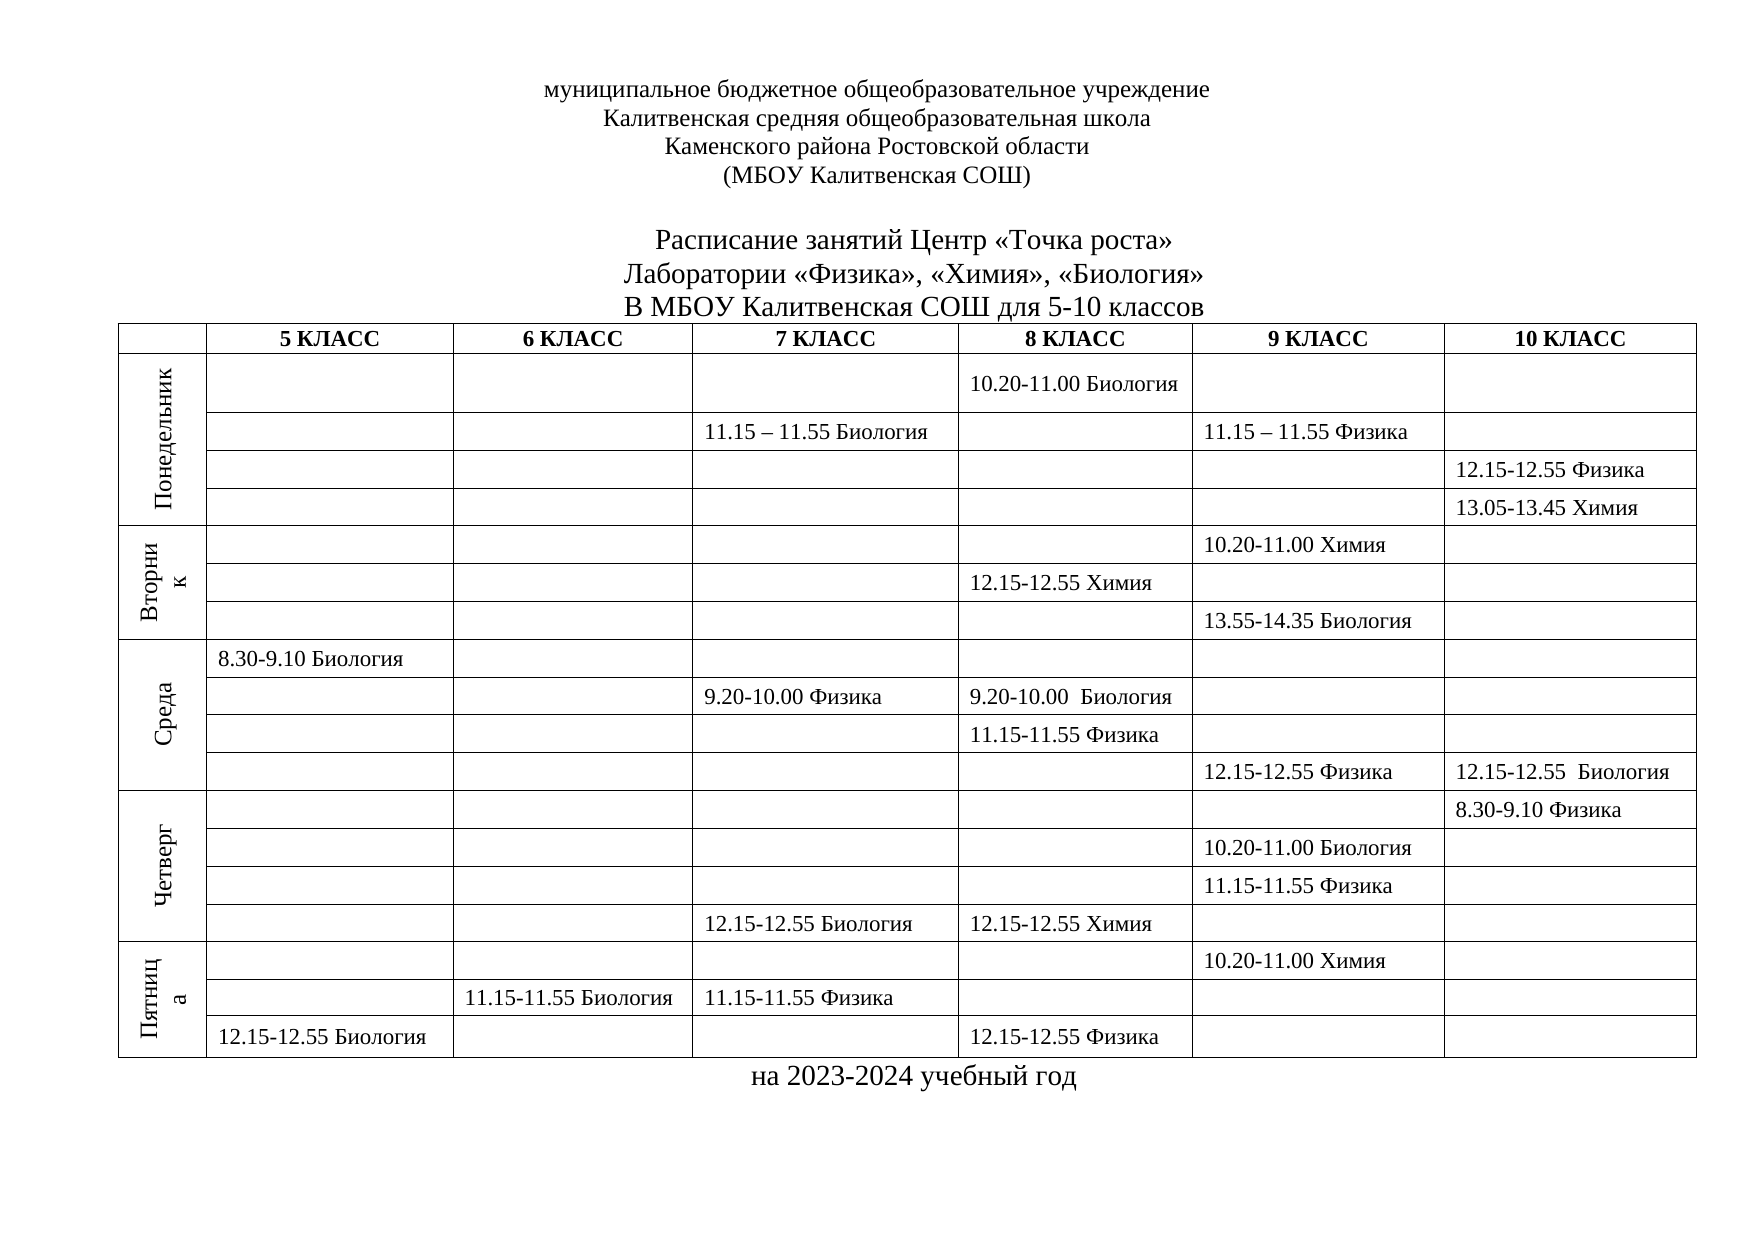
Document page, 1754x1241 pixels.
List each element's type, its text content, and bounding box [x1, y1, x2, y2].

table_cell [207, 564, 453, 601]
table_cell [1445, 715, 1696, 752]
table_cell 9.20-10.00 Биология [959, 678, 1192, 714]
table_cell [959, 413, 1192, 450]
table_cell [207, 715, 453, 752]
table_cell [693, 526, 958, 563]
table_cell [1445, 564, 1696, 601]
table_cell [207, 489, 453, 525]
table_cell 12.15-12.55 Химия [959, 564, 1192, 601]
table_cell [1445, 1016, 1696, 1057]
table_cell Понедельник [119, 354, 206, 525]
table_cell [1445, 602, 1696, 639]
table_cell 9.20-10.00 Физика [693, 678, 958, 714]
table_cell [1445, 640, 1696, 677]
table_cell [1193, 905, 1444, 941]
table_header 5 КЛАСС [207, 324, 453, 353]
table_cell [454, 867, 692, 903]
table_cell [1445, 354, 1696, 412]
table_cell [959, 489, 1192, 525]
table_cell [1193, 564, 1444, 601]
table_cell [207, 791, 453, 828]
table_cell [1445, 867, 1696, 903]
text Расписание занятий Центр «Точка роста» [118, 222, 1636, 256]
table_cell [693, 715, 958, 752]
table_cell [454, 829, 692, 866]
table_cell 11.15 – 11.55 Физика [1193, 413, 1444, 450]
table_cell [959, 753, 1192, 790]
table_cell [454, 354, 692, 412]
table_cell [454, 1016, 692, 1057]
table_cell [1193, 715, 1444, 752]
table_cell [1193, 489, 1444, 525]
table_cell [454, 791, 692, 828]
table_cell [693, 829, 958, 866]
text (МБОУ Калитвенская СОШ) [118, 160, 1636, 189]
table_cell [207, 413, 453, 450]
table_cell [454, 489, 692, 525]
table_cell Четверг [119, 791, 206, 941]
table_cell [207, 942, 453, 979]
table_cell [207, 354, 453, 412]
table_cell [454, 526, 692, 563]
table_cell [207, 867, 453, 903]
table_cell [693, 942, 958, 979]
table_cell 12.15-12.55 Физика [1445, 451, 1696, 487]
table_cell [454, 602, 692, 639]
text на 2023-2024 учебный год [118, 1058, 1636, 1091]
table_cell 11.15 – 11.55 Биология [693, 413, 958, 450]
table_cell 8.30-9.10 Биология [207, 640, 453, 677]
table_cell 11.15-11.55 Физика [1193, 867, 1444, 903]
table_header 10 КЛАСС [1445, 324, 1696, 353]
text Калитвенская средняя общеобразовательная школа [118, 103, 1636, 131]
table_cell 10.20-11.00 Химия [1193, 942, 1444, 979]
table_cell 12.15-12.55 Физика [1193, 753, 1444, 790]
table_cell 11.15-11.55 Физика [693, 980, 958, 1015]
table_cell [1445, 905, 1696, 941]
table_cell [207, 980, 453, 1015]
table_cell [207, 829, 453, 866]
table_cell [454, 905, 692, 941]
text Лаборатории «Физика», «Химия», «Биология» [118, 256, 1636, 289]
table_cell [959, 980, 1192, 1015]
table_header 7 КЛАСС [693, 324, 958, 353]
table_cell [1445, 678, 1696, 714]
table_cell [693, 640, 958, 677]
table_header [119, 324, 206, 353]
table_cell [1193, 678, 1444, 714]
table_cell [207, 451, 453, 487]
table_cell [693, 564, 958, 601]
table_cell [1445, 526, 1696, 563]
table_cell 11.15-11.55 Биология [454, 980, 692, 1015]
table_cell [693, 753, 958, 790]
text муниципальное бюджетное общеобразовательное учреждение [118, 74, 1636, 103]
table_cell 8.30-9.10 Физика [1445, 791, 1696, 828]
table_cell [454, 451, 692, 487]
table_cell [1193, 791, 1444, 828]
text В МБОУ Калитвенская СОШ для 5-10 классов [118, 289, 1636, 323]
table_cell [1193, 640, 1444, 677]
table_cell 10.20-11.00 Биология [1193, 829, 1444, 866]
table_cell [693, 489, 958, 525]
table_cell [207, 905, 453, 941]
table_cell [207, 526, 453, 563]
table_cell [454, 413, 692, 450]
table_cell 10.20-11.00 Химия [1193, 526, 1444, 563]
table_cell 12.15-12.55 Биология [693, 905, 958, 941]
table_cell [454, 678, 692, 714]
table_cell [693, 354, 958, 412]
table_cell 12.15-12.55 Физика [959, 1016, 1192, 1057]
table_cell [454, 942, 692, 979]
table_cell [1193, 1016, 1444, 1057]
table_cell [207, 678, 453, 714]
table_cell Пятница [119, 942, 206, 1057]
table_cell Среда [119, 640, 206, 790]
table_cell [959, 602, 1192, 639]
table_cell 11.15-11.55 Физика [959, 715, 1192, 752]
table_cell 12.15-12.55 Химия [959, 905, 1192, 941]
table_cell 13.05-13.45 Химия [1445, 489, 1696, 525]
table_cell [454, 753, 692, 790]
table_cell [959, 942, 1192, 979]
table_cell [207, 602, 453, 639]
table_header 9 КЛАСС [1193, 324, 1444, 353]
table_cell [1193, 980, 1444, 1015]
table_cell [959, 640, 1192, 677]
table_cell [454, 564, 692, 601]
table_cell [1445, 829, 1696, 866]
table_cell [1445, 942, 1696, 979]
table_cell [693, 1016, 958, 1057]
table_cell [1445, 413, 1696, 450]
table_header 8 КЛАСС [959, 324, 1192, 353]
table_cell [454, 715, 692, 752]
text Каменского района Ростовской области [118, 131, 1636, 160]
table_cell [693, 602, 958, 639]
table_cell [1193, 354, 1444, 412]
table_cell [454, 640, 692, 677]
table_cell [207, 753, 453, 790]
table_cell [959, 867, 1192, 903]
table_cell [1445, 980, 1696, 1015]
table_cell 12.15-12.55 Биология [1445, 753, 1696, 790]
table_cell [1193, 451, 1444, 487]
table_header 6 КЛАСС [454, 324, 692, 353]
table_cell Вторник [119, 526, 206, 639]
table_cell [959, 451, 1192, 487]
table_cell 12.15-12.55 Биология [207, 1016, 453, 1057]
table_cell 10.20-11.00 Биология [959, 354, 1192, 412]
table_cell [959, 829, 1192, 866]
table_cell [959, 526, 1192, 563]
table_cell [959, 791, 1192, 828]
table_cell [693, 451, 958, 487]
table_cell [693, 867, 958, 903]
table_cell 13.55-14.35 Биология [1193, 602, 1444, 639]
table_cell [693, 791, 958, 828]
